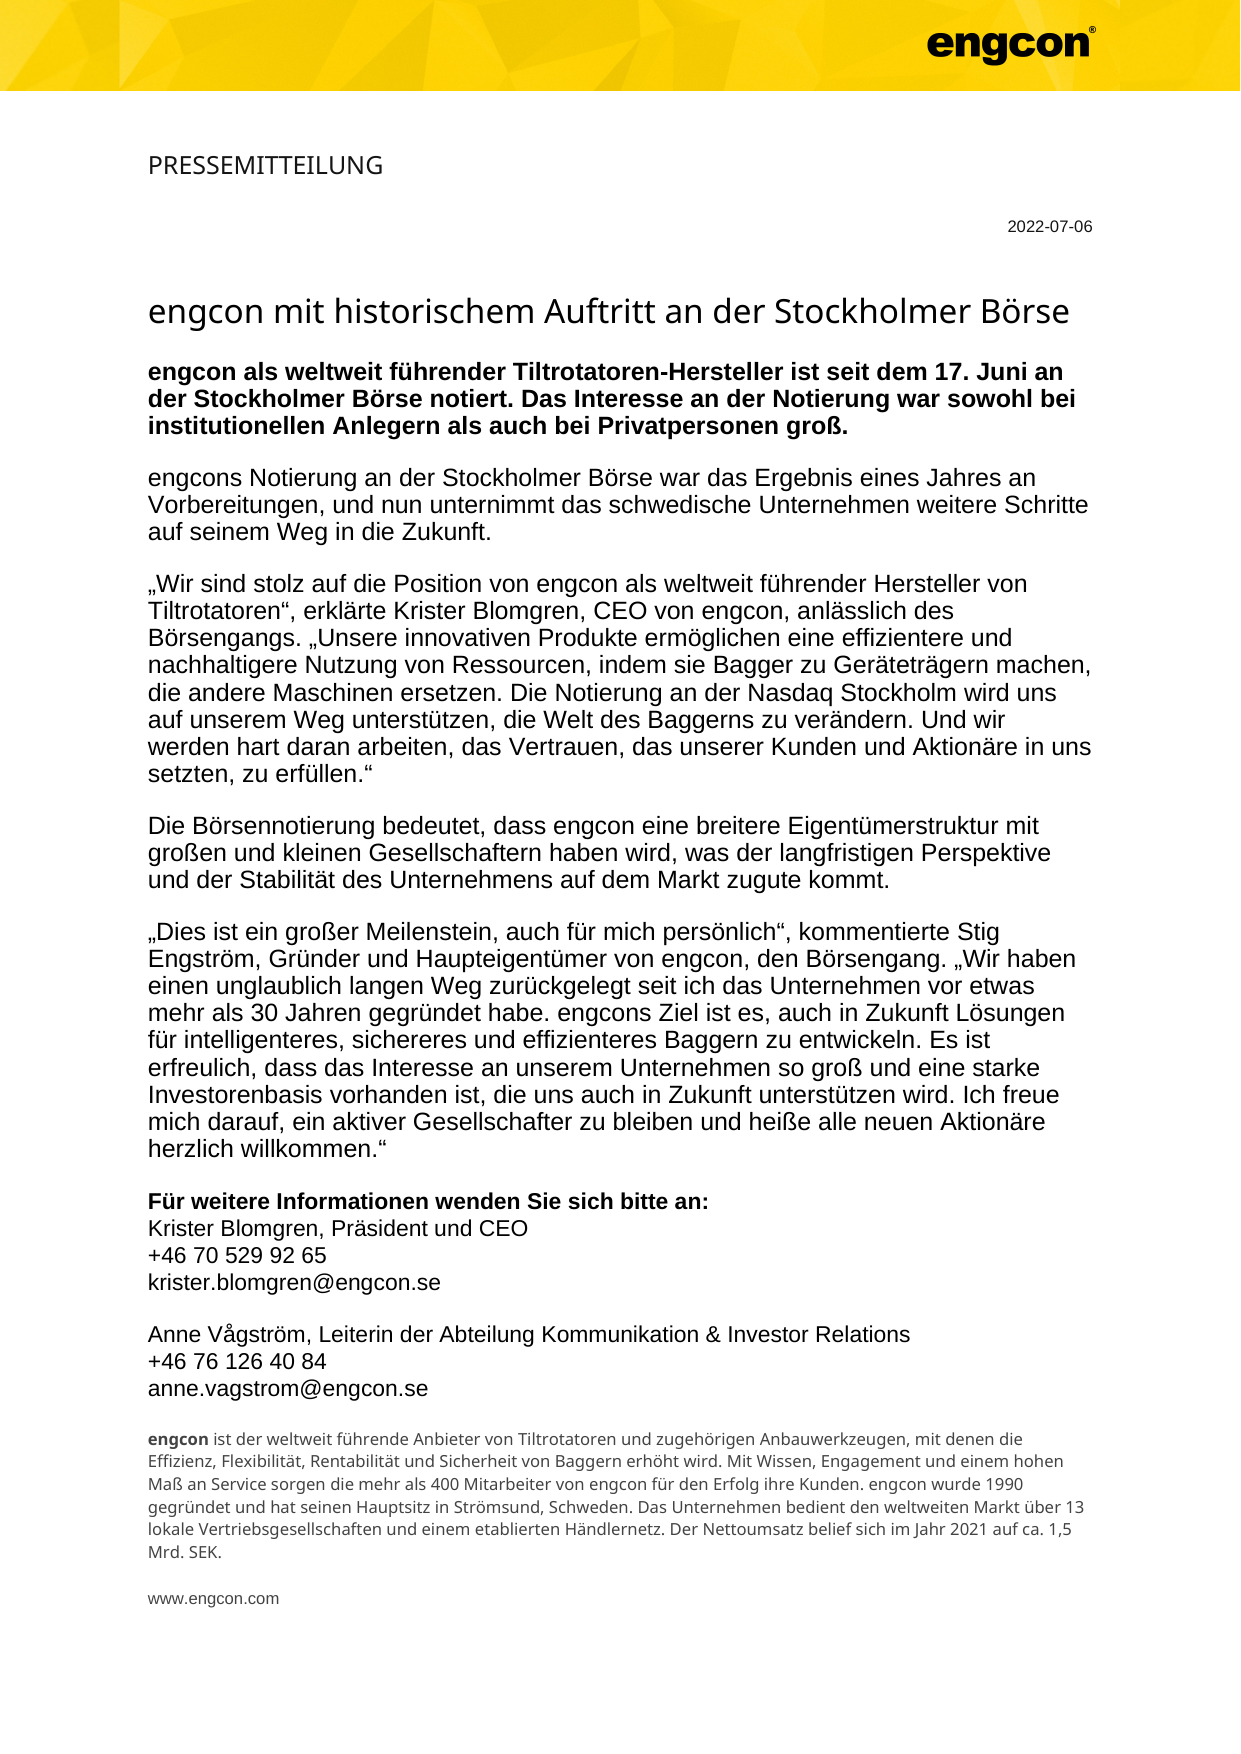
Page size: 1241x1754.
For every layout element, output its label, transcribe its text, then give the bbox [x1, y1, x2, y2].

text Anne Vågström, Leiterin der Abteilung Kommunikation & Investor Relations +46 76 126 40 84 anne.vagstrom@engcon.se [148, 1321, 1093, 1402]
text „Wir sind stolz auf die Position von engcon als weltweit führender Hersteller von Tiltrotatoren“, erklärte Krister Blomgren, CEO von engcon, anlässlich des Börsengangs. „Unsere innovativen Produkte ermöglichen eine effizientere und nachhaltigere Nutzung von Ressourcen, indem sie Bagger zu Geräteträgern machen, die andere Maschinen ersetzen. Die Notierung an der Nasdaq Stockholm wird uns auf unserem Weg unterstützen, die Welt des Baggerns zu verändern. Und wir werden hart daran arbeiten, das Vertrauen, das unserer Kunden und Aktionäre in uns setzten, zu erfüllen.“ [148, 571, 1093, 788]
text 2022-07-06 [148, 211, 1093, 238]
text engcons Notierung an der Stockholmer Börse war das Ergebnis eines Jahres an Vorbereitungen, und nun unternimmt das schwedische Unternehmen weitere Schritte auf seinem Weg in die Zukunft. [148, 465, 1093, 546]
text PRESSEMITTEILUNG [148, 148, 1093, 182]
text engcon als weltweit führender Tiltrotatoren-Hersteller ist seit dem 17. Juni an der Stockholmer Börse notiert. Das Interesse an der Notierung war sowohl bei institutionellen Anlegern als auch bei Privatpersonen groß. [148, 358, 1093, 440]
text engcon ist der weltweit führende Anbieter von Tiltrotatoren und zugehörigen Anbauwerkzeugen, mit denen die Effizienz, Flexibilität, Rentabilität und Sicherheit von Baggern erhöht wird. Mit Wissen, Engagement und einem hohen Maß an Service sorgen die mehr als 400 Mitarbeiter von engcon für den Erfolg ihre Kunden. engcon wurde 1990 gegründet und hat seinen Hauptsitz in Strömsund, Schweden. Das Unternehmen bedient den weltweiten Markt über 13 lokale Vertriebsgesellschaften und einem etablierten Händlernetz. Der Nettoumsatz belief sich im Jahr 2021 auf ca. 1,5 Mrd. SEK. [148, 1427, 1093, 1563]
subtitle engcon mit historischem Auftritt an der Stockholmer Börse [148, 288, 1093, 333]
text Die Börsennotierung bedeutet, dass engcon eine breitere Eigentümerstruktur mit großen und kleinen Gesellschaftern haben wird, was der langfristigen Perspektive und der Stabilität des Unternehmens auf dem Markt zugute kommt. [148, 813, 1093, 894]
text „Dies ist ein großer Meilenstein, auch für mich persönlich“, kommentierte Stig Engström, Gründer und Haupteigentümer von engcon, den Börsengang. „Wir haben einen unglaublich langen Weg zurückgelegt seit ich das Unternehmen vor etwas mehr als 30 Jahren gegründet habe. engcons Ziel ist es, auch in Zukunft Lösungen für intelligenteres, sichereres und effizienteres Baggern zu entwickeln. Es ist erfreulich, dass das Interesse an unserem Unternehmen so groß und eine starke Investorenbasis vorhanden ist, die uns auch in Zukunft unterstützen wird. Ich freue mich darauf, ein aktiver Gesellschafter zu bleiben und heiße alle neuen Aktionäre herzlich willkommen.“ [148, 919, 1093, 1163]
text www.engcon.com [148, 1588, 1093, 1608]
picture [0, 0, 1241, 91]
text Für weitere Informationen wenden Sie sich bitte an: Krister Blomgren, Präsident und CEO +46 70 529 92 65 krister.blomgren@engcon.se [148, 1188, 1093, 1296]
